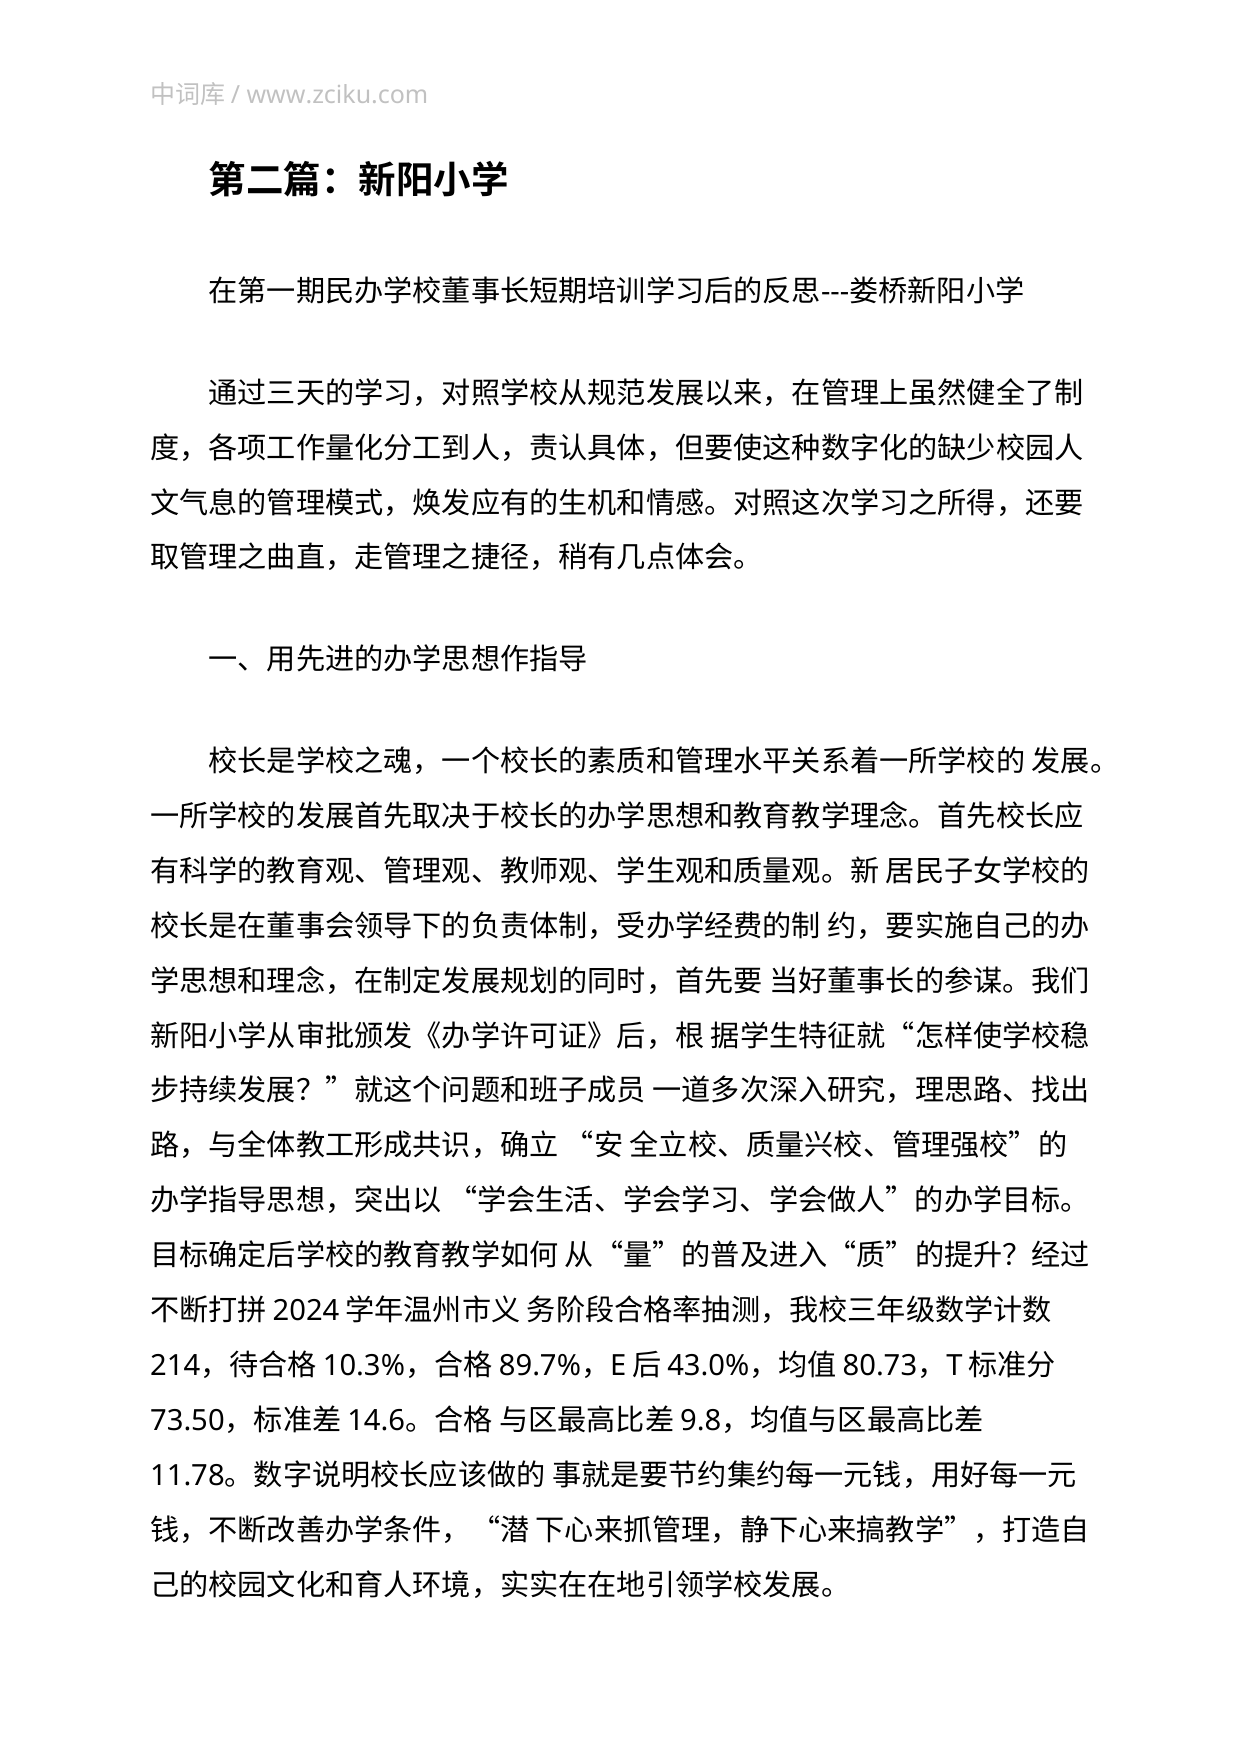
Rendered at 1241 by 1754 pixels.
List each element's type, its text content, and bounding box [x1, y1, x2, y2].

text 通过三天的学习，对照学校从规范发展以来，在管理上虽然健全了制度，各项工作量化分工到人，责认具体，但要使这种数字化的缺少校园人文气息的管理模式，焕发应有的生机和情感。对照这次学习之所得，还要取管理之曲直，走管理之捷径，稍有几点体会。 [150, 369, 1090, 576]
text 在第一期民办学校董事长短期培训学习后的反思---娄桥新阳小学 [150, 267, 1090, 310]
text 第二篇：新阳小学 [150, 150, 1090, 204]
text 一、用先进的办学思想作指导 [150, 636, 1090, 678]
text 校长是学校之魂，一个校长的素质和管理水平关系着一所学校的 发展。一所学校的发展首先取决于校长的办学思想和教育教学理念。首先校长应有科学的教育观、管理观、教师观、学生观和质量观。新 居民子女学校的校长是在董事会领导下的负责体制，受办学经费的制 约，要实施自己的办学思想和理念，在制定发展规划的同时，首先要 当好董事长的参谋。我们新阳小学从审批颁发《办学许可证》后，根 据学生特征就“怎样使学校稳步持续发展？”就这个问题和班子成员 一道多次深入研究，理思路、找出路，与全体教工形成共识，确立 “安 全立校、质量兴校、管理强校”的办学指导思想，突出以 “学会生活、学会学习、学会做人”的办学目标。目标确定后学校的教育教学如何 从“量”的普及进入“质”的提升？经过不断打拼2024学年温州市义 务阶段合格率抽测，我校三年级数学计数214，待合格10.3%，合格 89.7%，E后43.0%，均值80.73，T标准分73.50，标准差14.6。合格 与区最高比差9.8，均值与区最高比差11.78。数字说明校长应该做的 事就是要节约集约每一元钱，用好每一元钱，不断改善办学条件，“潜 下心来抓管理，静下心来搞教学”，打造自己的校园文化和育人环境，实实在在地引领学校发展。 [150, 738, 1090, 1604]
